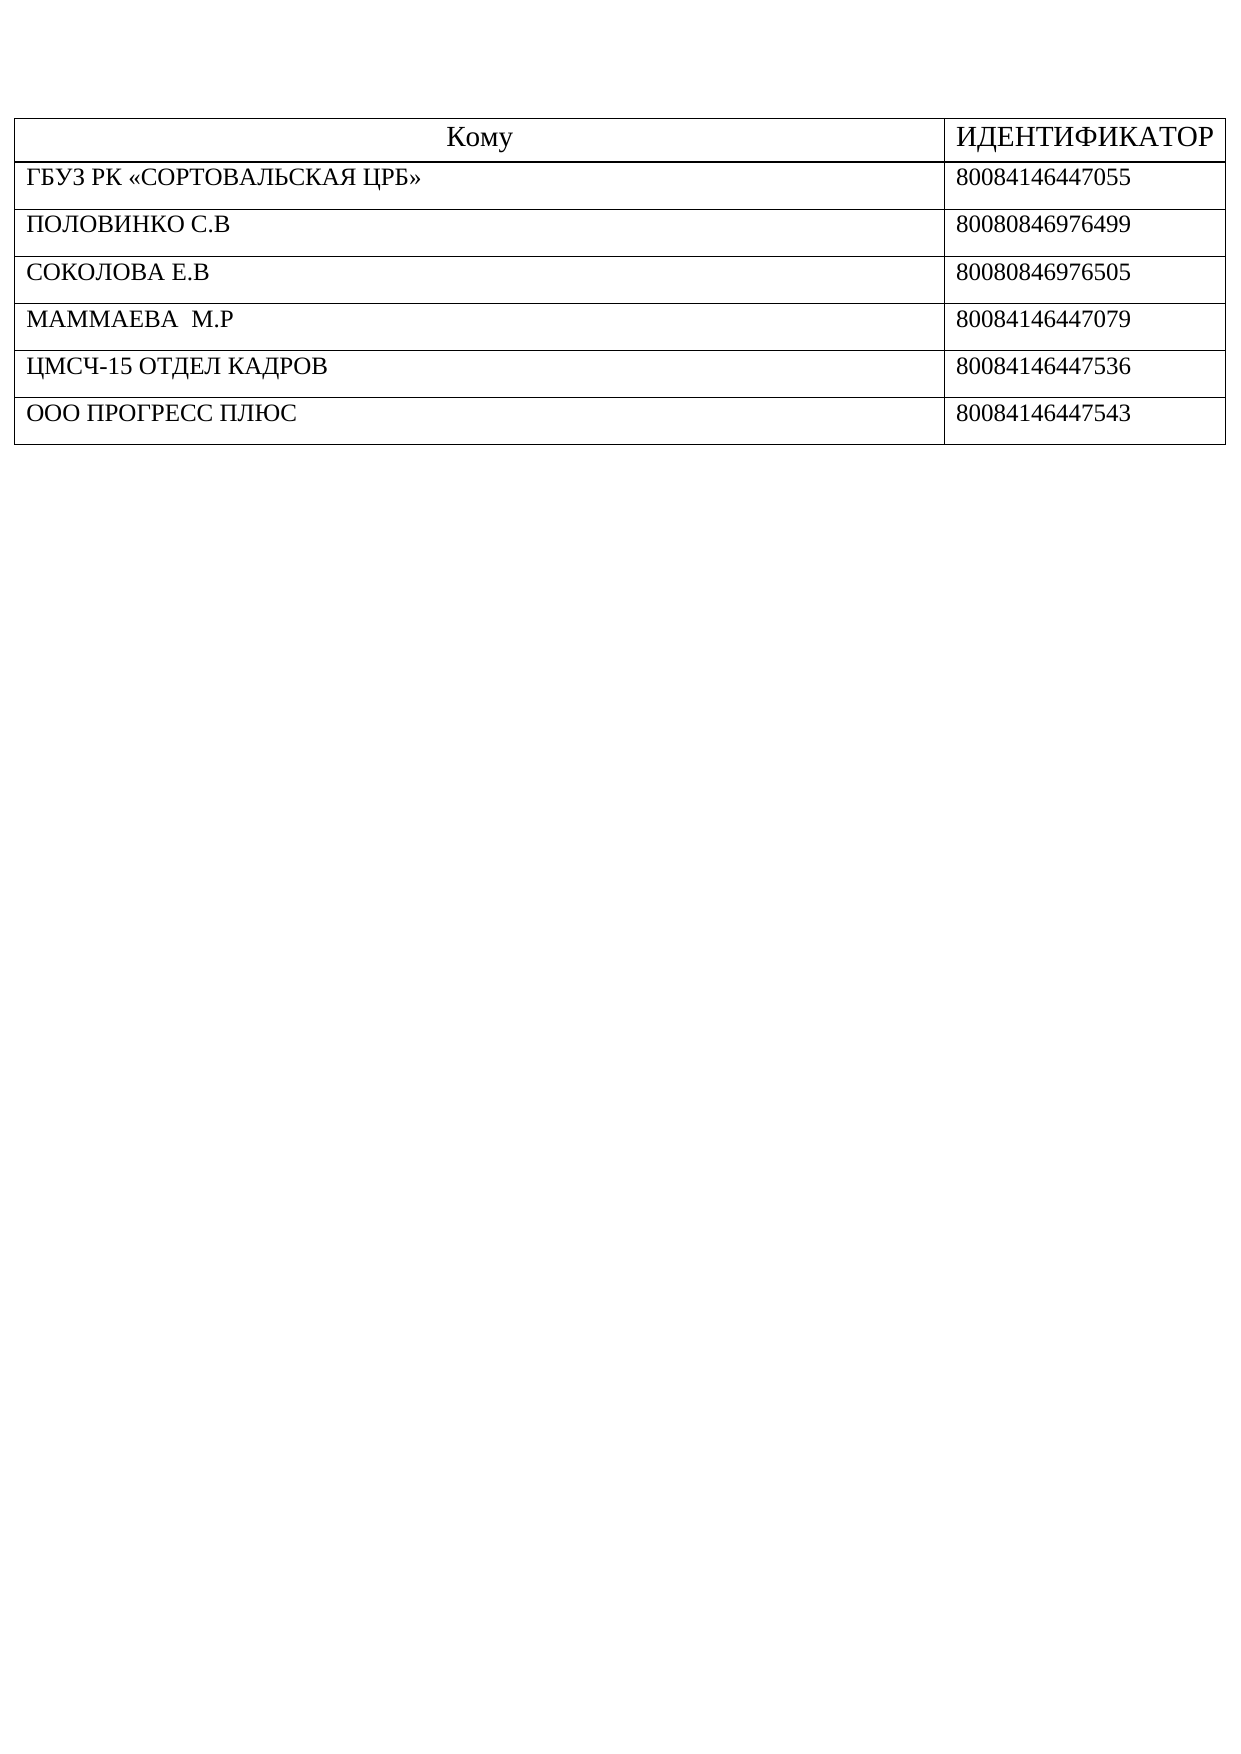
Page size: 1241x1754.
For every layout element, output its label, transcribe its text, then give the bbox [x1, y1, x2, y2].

table_cell СОКОЛОВА Е.В [15, 257, 944, 303]
table_cell 80084146447536 [945, 351, 1225, 397]
table_cell МАММАЕВА М.Р [15, 304, 944, 350]
table_cell 80084146447079 [945, 304, 1225, 350]
table_cell ЦМСЧ-15 ОТДЕЛ КАДРОВ [15, 351, 944, 397]
table_header ИДЕНТИФИКАТОР [945, 119, 1225, 161]
table_cell ООО ПРОГРЕСС ПЛЮС [15, 398, 944, 444]
table_cell ПОЛОВИНКО С.В [15, 210, 944, 256]
table_cell ГБУЗ РК «СОРТОВАЛЬСКАЯ ЦРБ» [15, 163, 944, 208]
table_cell 80080846976499 [945, 210, 1225, 256]
table_cell 80084146447543 [945, 398, 1225, 444]
table_header Кому [15, 119, 944, 161]
table_cell 80080846976505 [945, 257, 1225, 303]
table_cell 80084146447055 [945, 163, 1225, 208]
